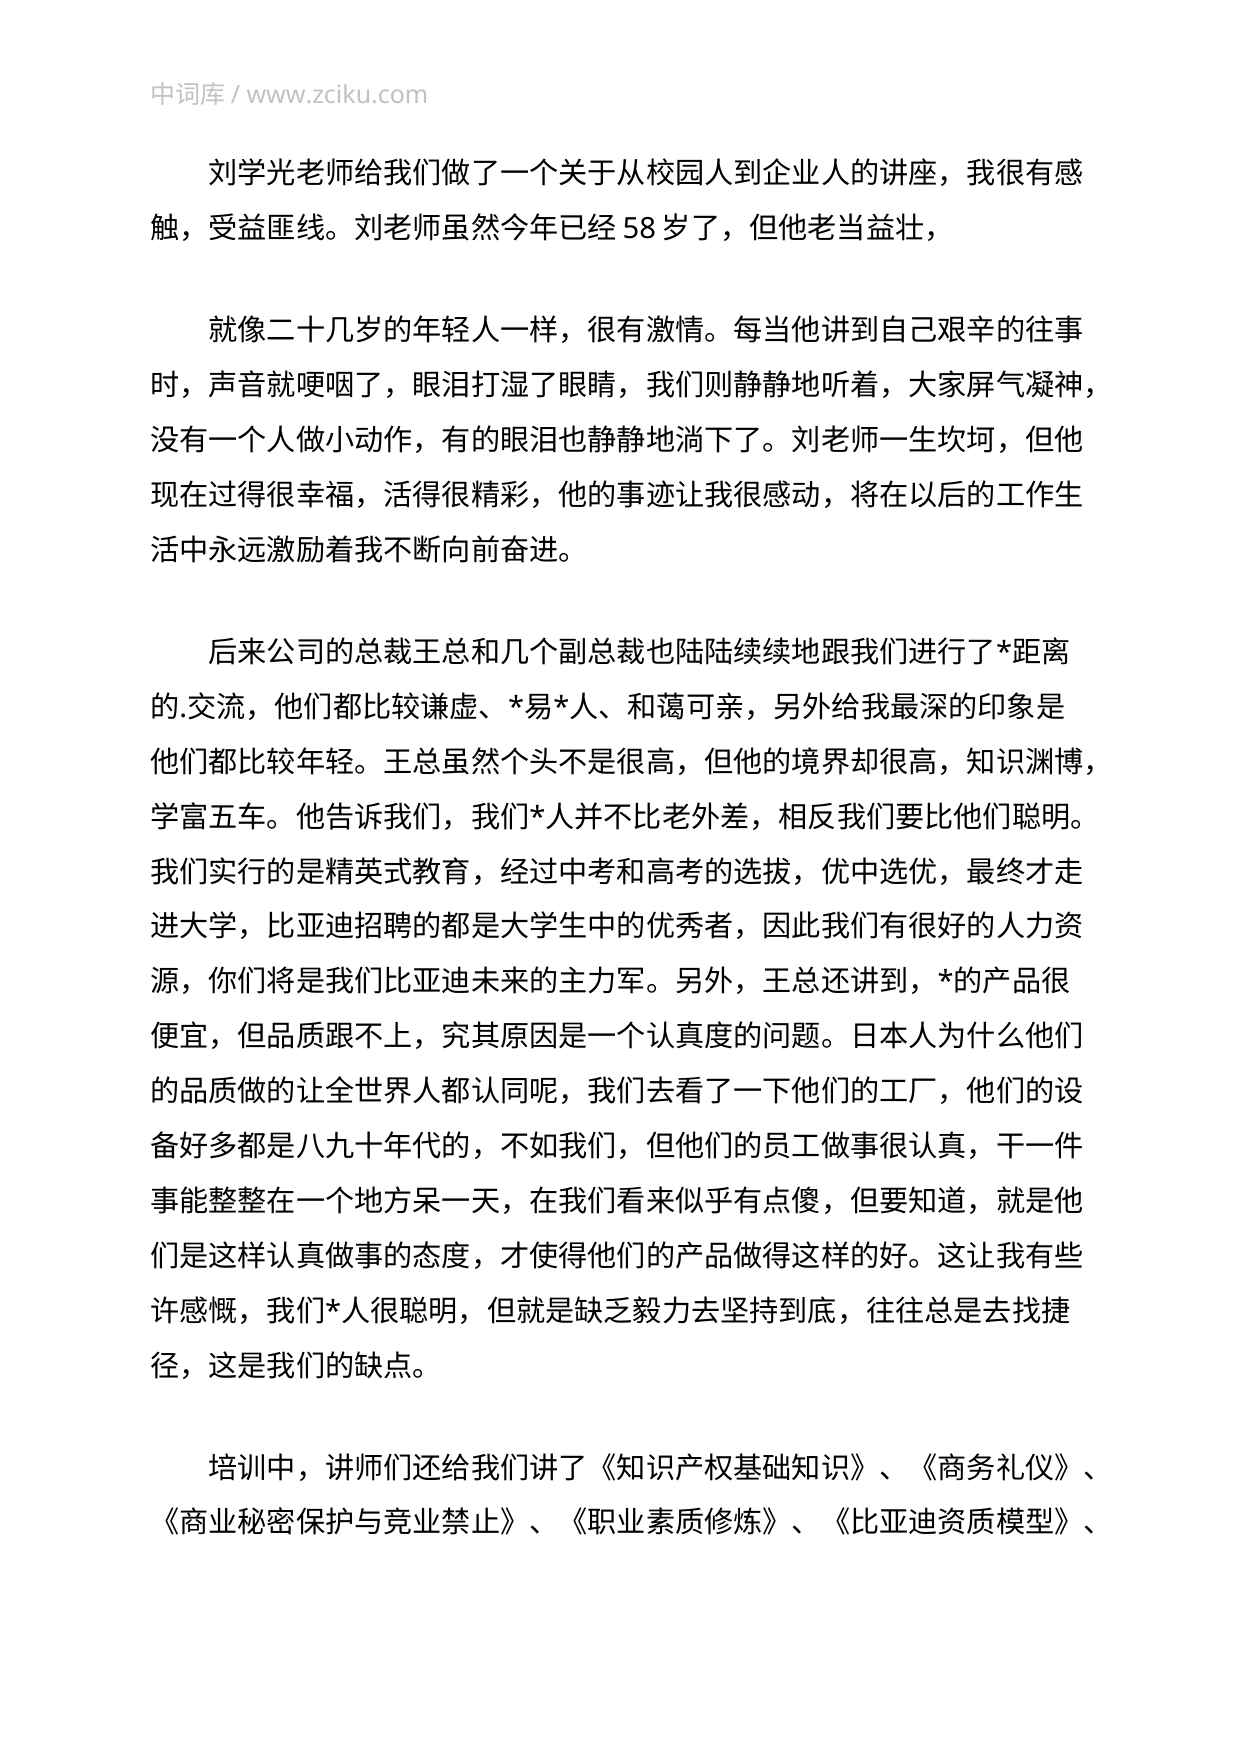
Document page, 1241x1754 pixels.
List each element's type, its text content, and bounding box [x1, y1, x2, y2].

text 就像二十几岁的年轻人一样，很有激情。每当他讲到自己艰辛的往事时，声音就哽咽了，眼泪打湿了眼睛，我们则静静地听着，大家屏气凝神，没有一个人做小动作，有的眼泪也静静地淌下了。刘老师一生坎坷，但他现在过得很幸福，活得很精彩，他的事迹让我很感动，将在以后的工作生活中永远激励着我不断向前奋进。 [150, 307, 1090, 569]
text 刘学光老师给我们做了一个关于从校园人到企业人的讲座，我很有感触，受益匪线。刘老师虽然今年已经58岁了，但他老当益壮， [150, 150, 1090, 247]
text 培训中，讲师们还给我们讲了《知识产权基础知识》、《商务礼仪》、《商业秘密保护与竞业禁止》、《职业素质修炼》、《比亚迪资质模型》、 [150, 1444, 1090, 1541]
text 后来公司的总裁王总和几个副总裁也陆陆续续地跟我们进行了*距离的.交流，他们都比较谦虚、*易*人、和蔼可亲，另外给我最深的印象是他们都比较年轻。王总虽然个头不是很高，但他的境界却很高，知识渊博，学富五车。他告诉我们，我们*人并不比老外差，相反我们要比他们聪明。我们实行的是精英式教育，经过中考和高考的选拔，优中选优，最终才走进大学，比亚迪招聘的都是大学生中的优秀者，因此我们有很好的人力资源，你们将是我们比亚迪未来的主力军。另外，王总还讲到，*的产品很便宜，但品质跟不上，究其原因是一个认真度的问题。日本人为什么他们的品质做的让全世界人都认同呢，我们去看了一下他们的工厂，他们的设备好多都是八九十年代的，不如我们，但他们的员工做事很认真，干一件事能整整在一个地方呆一天，在我们看来似乎有点傻，但要知道，就是他们是这样认真做事的态度，才使得他们的产品做得这样的好。这让我有些许感慨，我们*人很聪明，但就是缺乏毅力去坚持到底，往往总是去找捷径，这是我们的缺点。 [150, 628, 1090, 1385]
